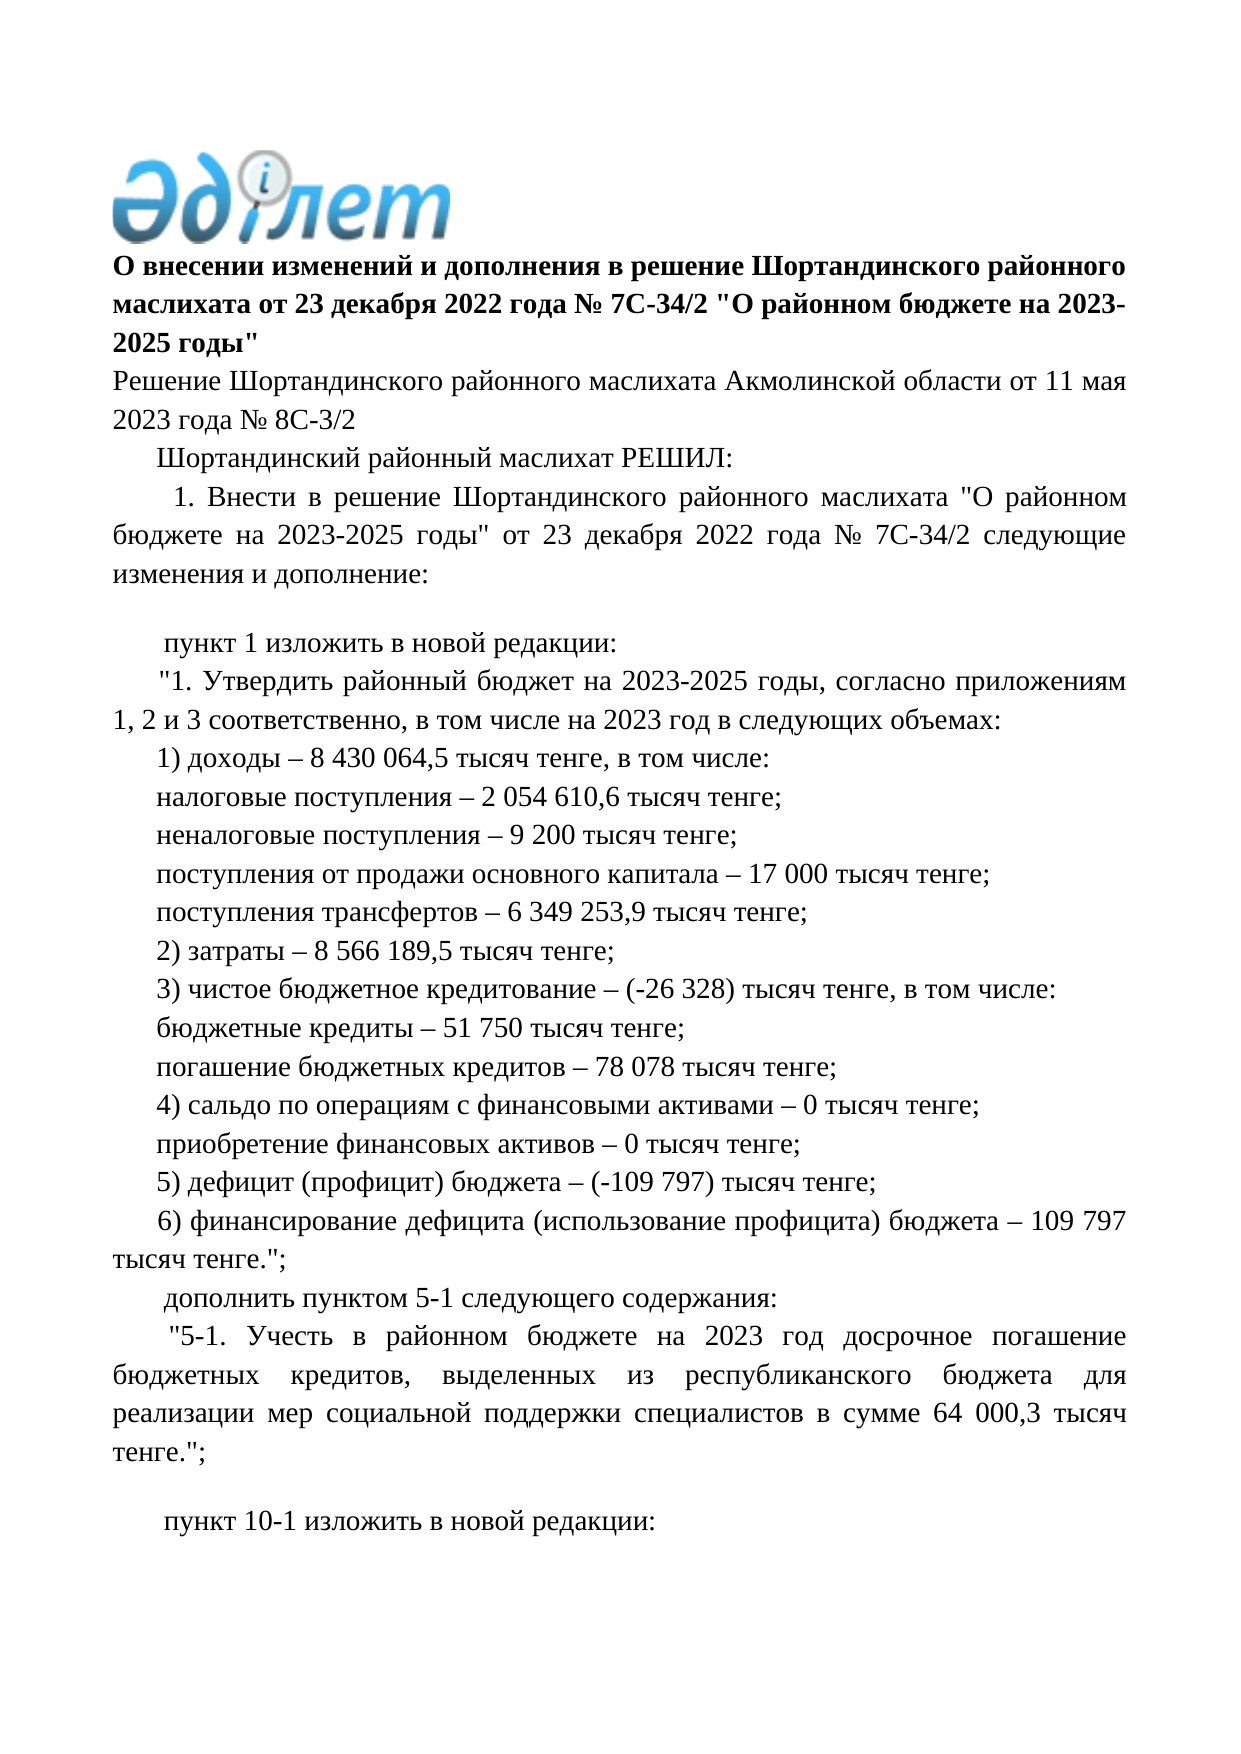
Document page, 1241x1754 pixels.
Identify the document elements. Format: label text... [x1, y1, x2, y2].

text 5) дефицит (профицит) бюджета – (-109 797) тысяч тенге; [112, 1164, 1128, 1198]
text пункт 10-1 изложить в новой редакции: [112, 1503, 1128, 1536]
text приобретение финансовых активов – 0 тысяч тенге; [112, 1126, 1128, 1159]
text неналоговые поступления – 9 200 тысяч тенге; [112, 817, 1128, 851]
text дополнить пунктом 5-1 следующего содержания: [112, 1280, 1128, 1313]
text 6) финансирование дефицита (использование профицита) бюджета – 109 797 тысяч тенге."; [112, 1203, 1128, 1275]
picture [112, 150, 451, 244]
text поступления от продажи основного капитала – 17 000 тысяч тенге; [112, 856, 1128, 889]
text "1. Утвердить районный бюджет на 2023-2025 годы, согласно приложениям 1, 2 и 3 соответственно, в том числе на 2023 год в следующих объемах: [112, 663, 1128, 735]
text поступления трансфертов – 6 349 253,9 тысяч тенге; [112, 894, 1128, 928]
text пункт 1 изложить в новой редакции: [112, 625, 1128, 658]
text бюджетные кредиты – 51 750 тысяч тенге; [112, 1010, 1128, 1044]
text О внесении изменений и дополнения в решение Шортандинского районного маслихата от 23 декабря 2022 года № 7С-34/2 "О районном бюджете на 2023-2025 годы" [112, 248, 1128, 358]
text 2) затраты – 8 566 189,5 тысяч тенге; [112, 933, 1128, 967]
text 4) сальдо по операциям с финансовыми активами – 0 тысяч тенге; [112, 1087, 1128, 1121]
text Шортандинский районный маслихат РЕШИЛ: [112, 440, 1128, 474]
text "5-1. Учесть в районном бюджете на 2023 год досрочное погашение бюджетных кредитов, выделенных из республиканского бюджета для реализации мер социальной поддержки специалистов в сумме 64 000,3 тысяч тенге."; [112, 1318, 1128, 1468]
text налоговые поступления – 2 054 610,6 тысяч тенге; [112, 779, 1128, 812]
text 1) доходы – 8 430 064,5 тысяч тенге, в том числе: [112, 740, 1128, 774]
text Решение Шортандинского районного маслихата Акмолинской области от 11 мая 2023 года № 8С-3/2 [112, 363, 1128, 435]
text погашение бюджетных кредитов – 78 078 тысяч тенге; [112, 1049, 1128, 1082]
text 3) чистое бюджетное кредитование – (-26 328) тысяч тенге, в том числе: [112, 972, 1128, 1005]
text 1. Внести в решение Шортандинского районного маслихата "О районном бюджете на 2023-2025 годы" от 23 декабря 2022 года № 7С-34/2 следующие изменения и дополнение: [112, 479, 1128, 589]
